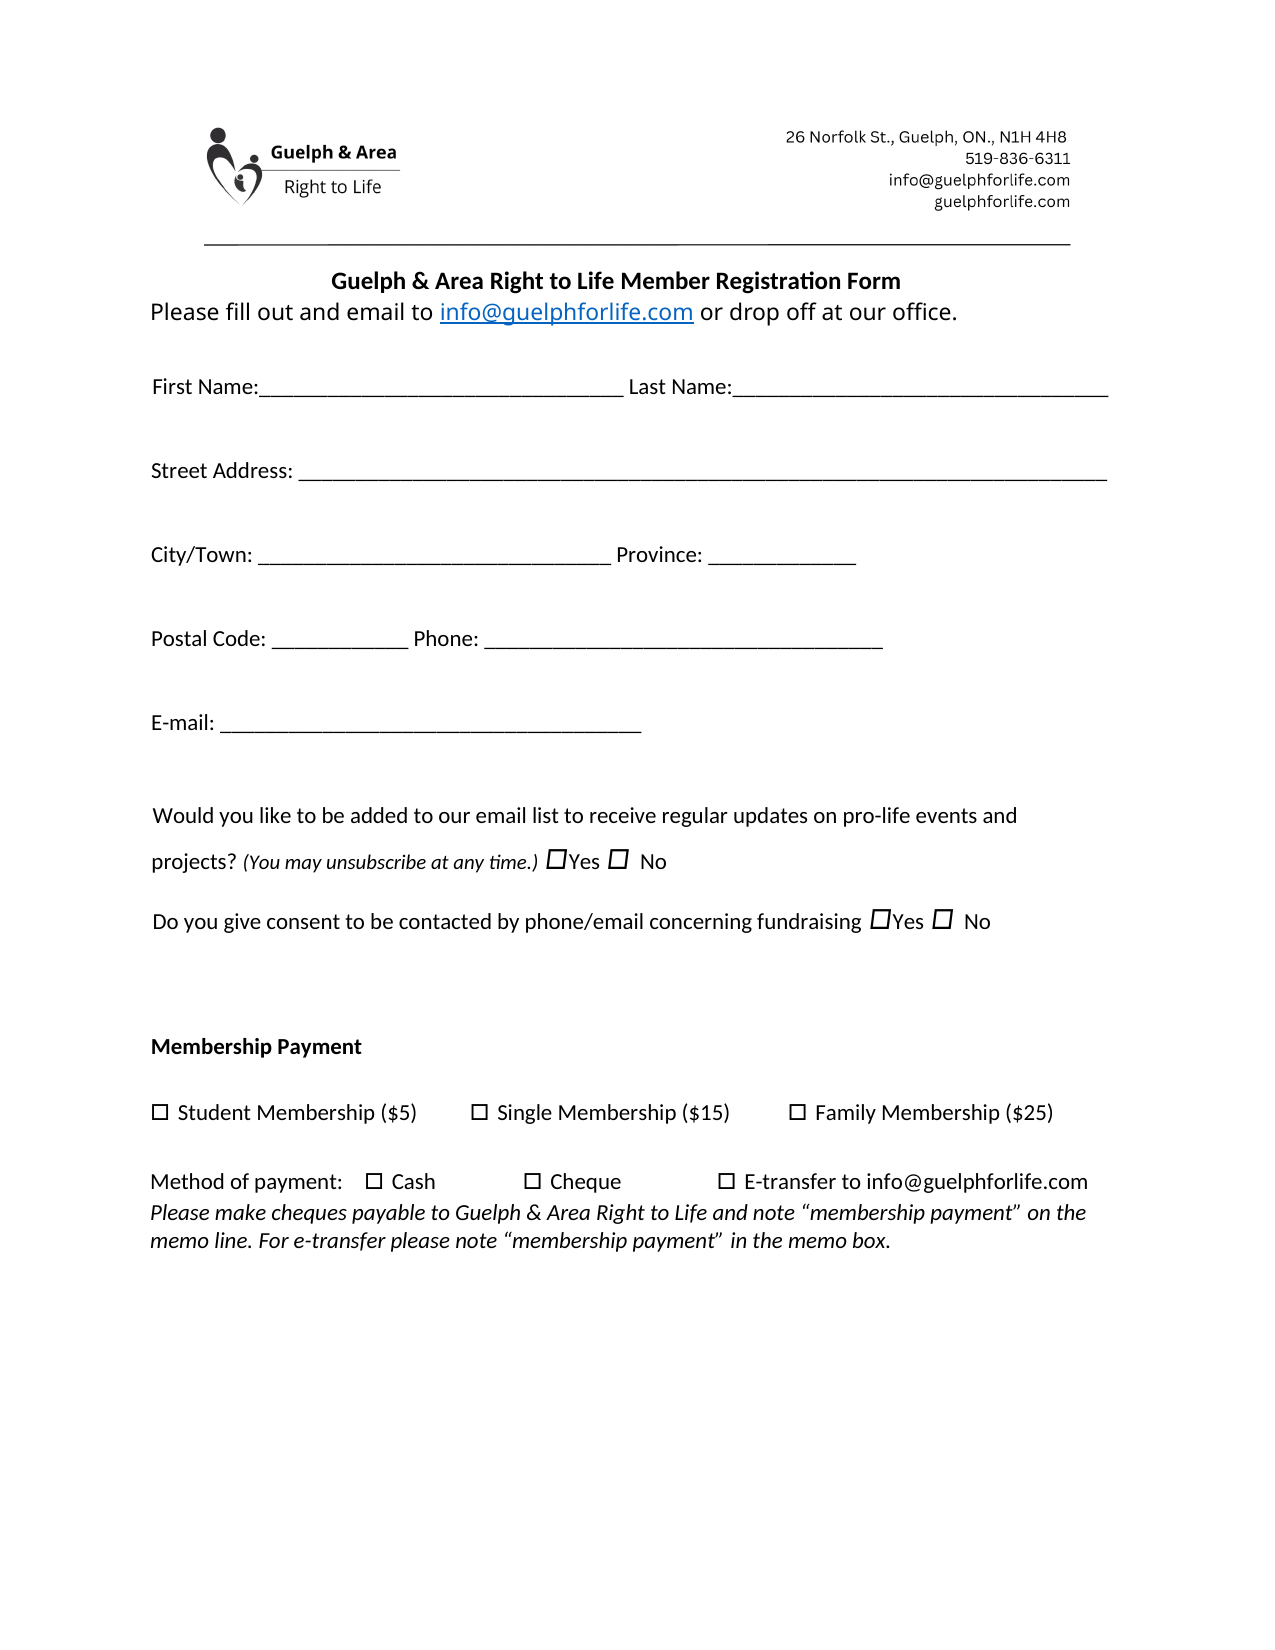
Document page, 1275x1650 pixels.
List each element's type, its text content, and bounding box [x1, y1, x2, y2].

text Membership Payment □ Student Membership ($5) □ Single Membership ($15) □ Family Membership ($25) Method of payment: □ Cash □ Cheque □ E-transfer to info@guelphforlife.com Please make cheques payable to Guelph & Area Right to Life and note “membership payment” on the memo line. For e-transfer please note “membership payment” in the memo box. [150, 1032, 1102, 1254]
text Guelph & Area Right to Life Member Registration Form [153, 265, 1085, 296]
text First Name:________________________________ Last Name:_________________________________ Street Address: _______________________________________________________________________ City/Town: _______________________________ Province: _____________ Postal Code: ____________ Phone: ___________________________________ E-mail: _____________________________________ [151, 372, 1114, 736]
text Would you like to be added to our email list to receive regular updates on pro-life events and projects? (You may unsubscribe at any time.) □Yes □ No [151, 801, 1092, 880]
text Please fill out and email to info@guelphforlife.com or drop off at our office. [150, 296, 1125, 327]
picture [150, 73, 1124, 265]
text Do you give consent to be contacted by phone/email concerning fundraising □Yes □ No [151, 889, 1092, 939]
